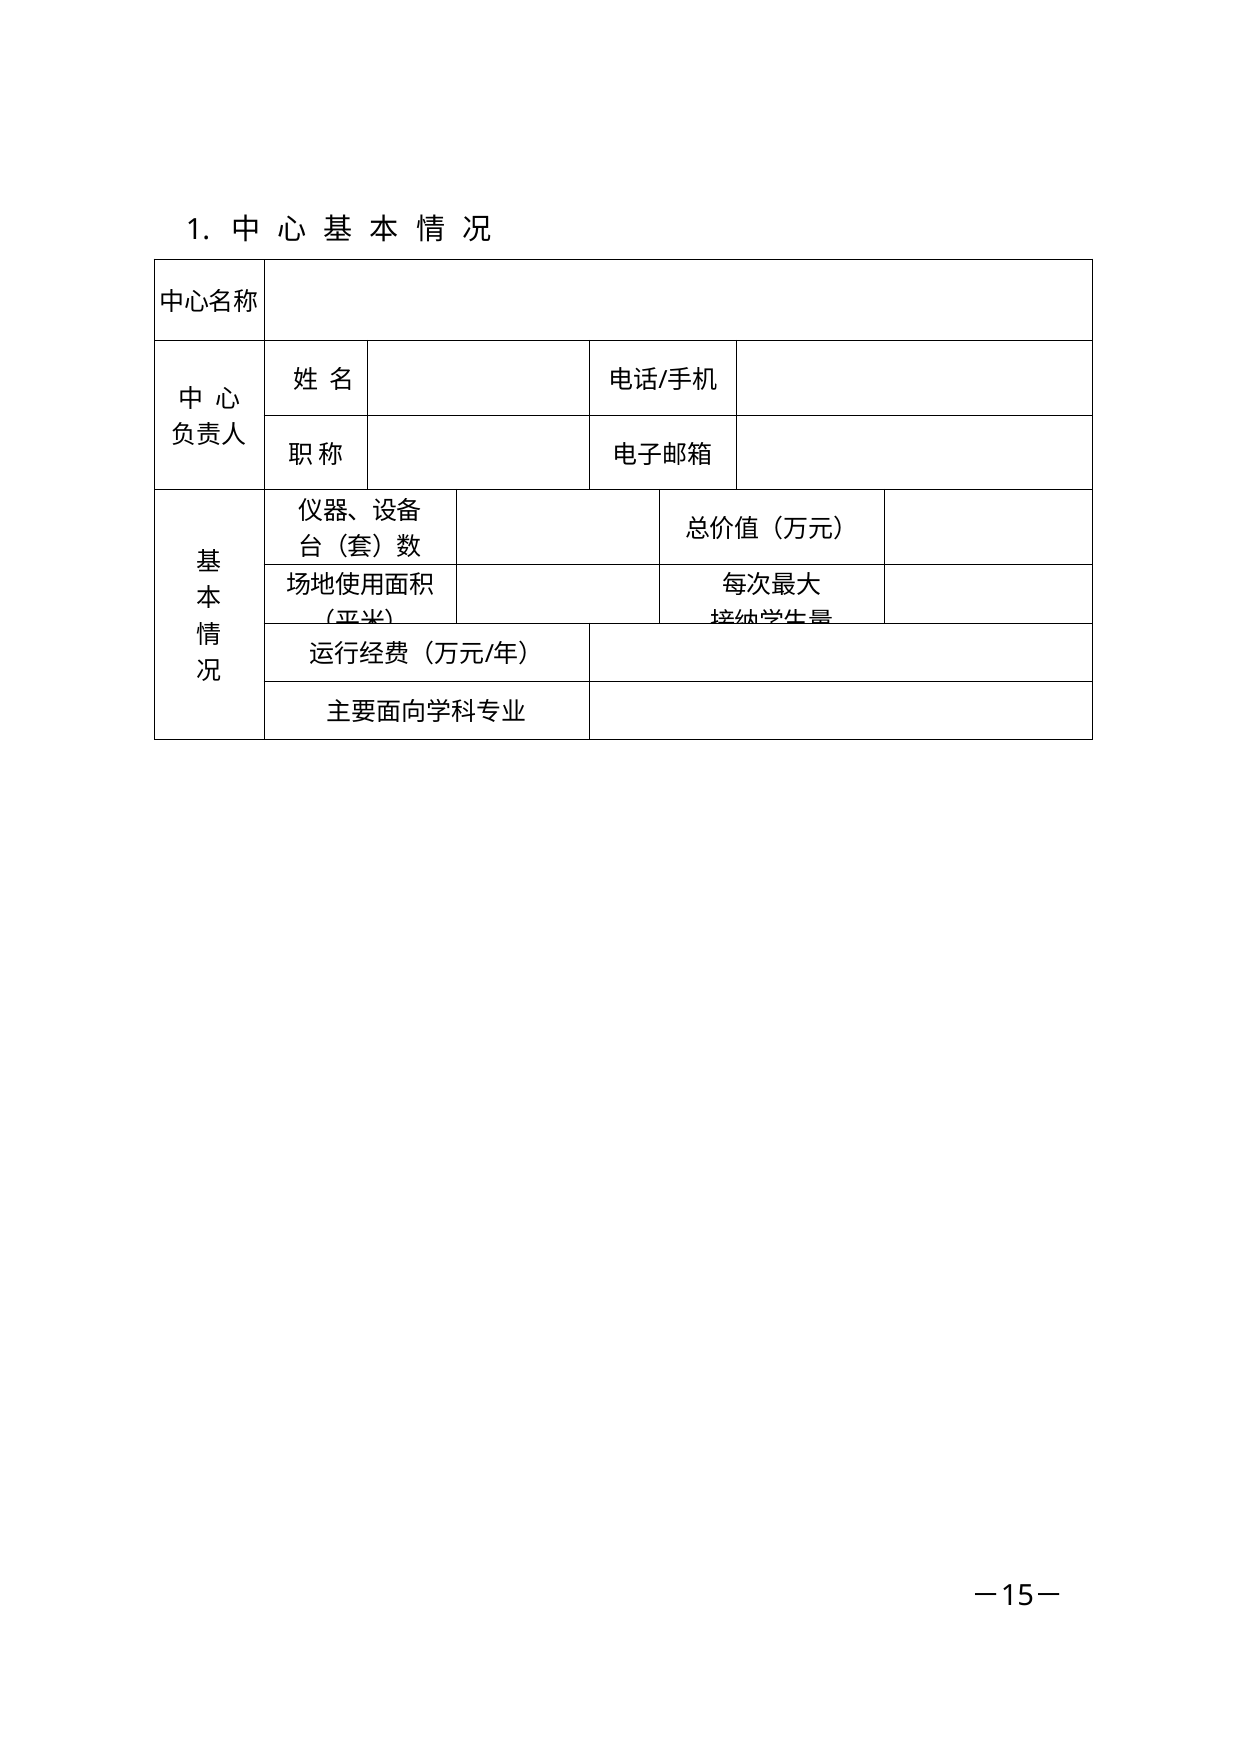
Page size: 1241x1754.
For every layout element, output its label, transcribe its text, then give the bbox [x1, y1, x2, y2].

table_header 中心名称 [155, 260, 264, 340]
table_cell 场地使用面积 （平米） [265, 565, 456, 622]
table_cell 电子邮箱 [590, 416, 736, 489]
table_cell [885, 565, 1092, 622]
table_cell 仪器、设备 台（套）数 [265, 490, 456, 564]
table_cell [368, 416, 589, 489]
table_cell 姓 名 [265, 341, 367, 415]
table_cell 每次最大 接纳学生量 [660, 565, 884, 622]
table_cell [737, 341, 1092, 415]
text 1.中心基本情况 [186, 195, 1060, 258]
table_cell [368, 341, 589, 415]
table_cell [457, 490, 659, 564]
table_cell [590, 624, 1092, 681]
table_cell 电话/手机 [590, 341, 736, 415]
table_header [265, 260, 1092, 340]
table_cell 基 本 情 况 [155, 490, 264, 738]
table_cell [885, 490, 1092, 564]
table_cell [457, 565, 659, 622]
table_cell 运行经费（万元/年） [265, 624, 589, 681]
table_cell 中 心 负责人 [155, 341, 264, 489]
table_cell [590, 682, 1092, 738]
table_cell [737, 416, 1092, 489]
table_cell 职 称 [265, 416, 367, 489]
table_cell 主要面向学科专业 [265, 682, 589, 738]
table_cell 总价值（万元） [660, 490, 884, 564]
